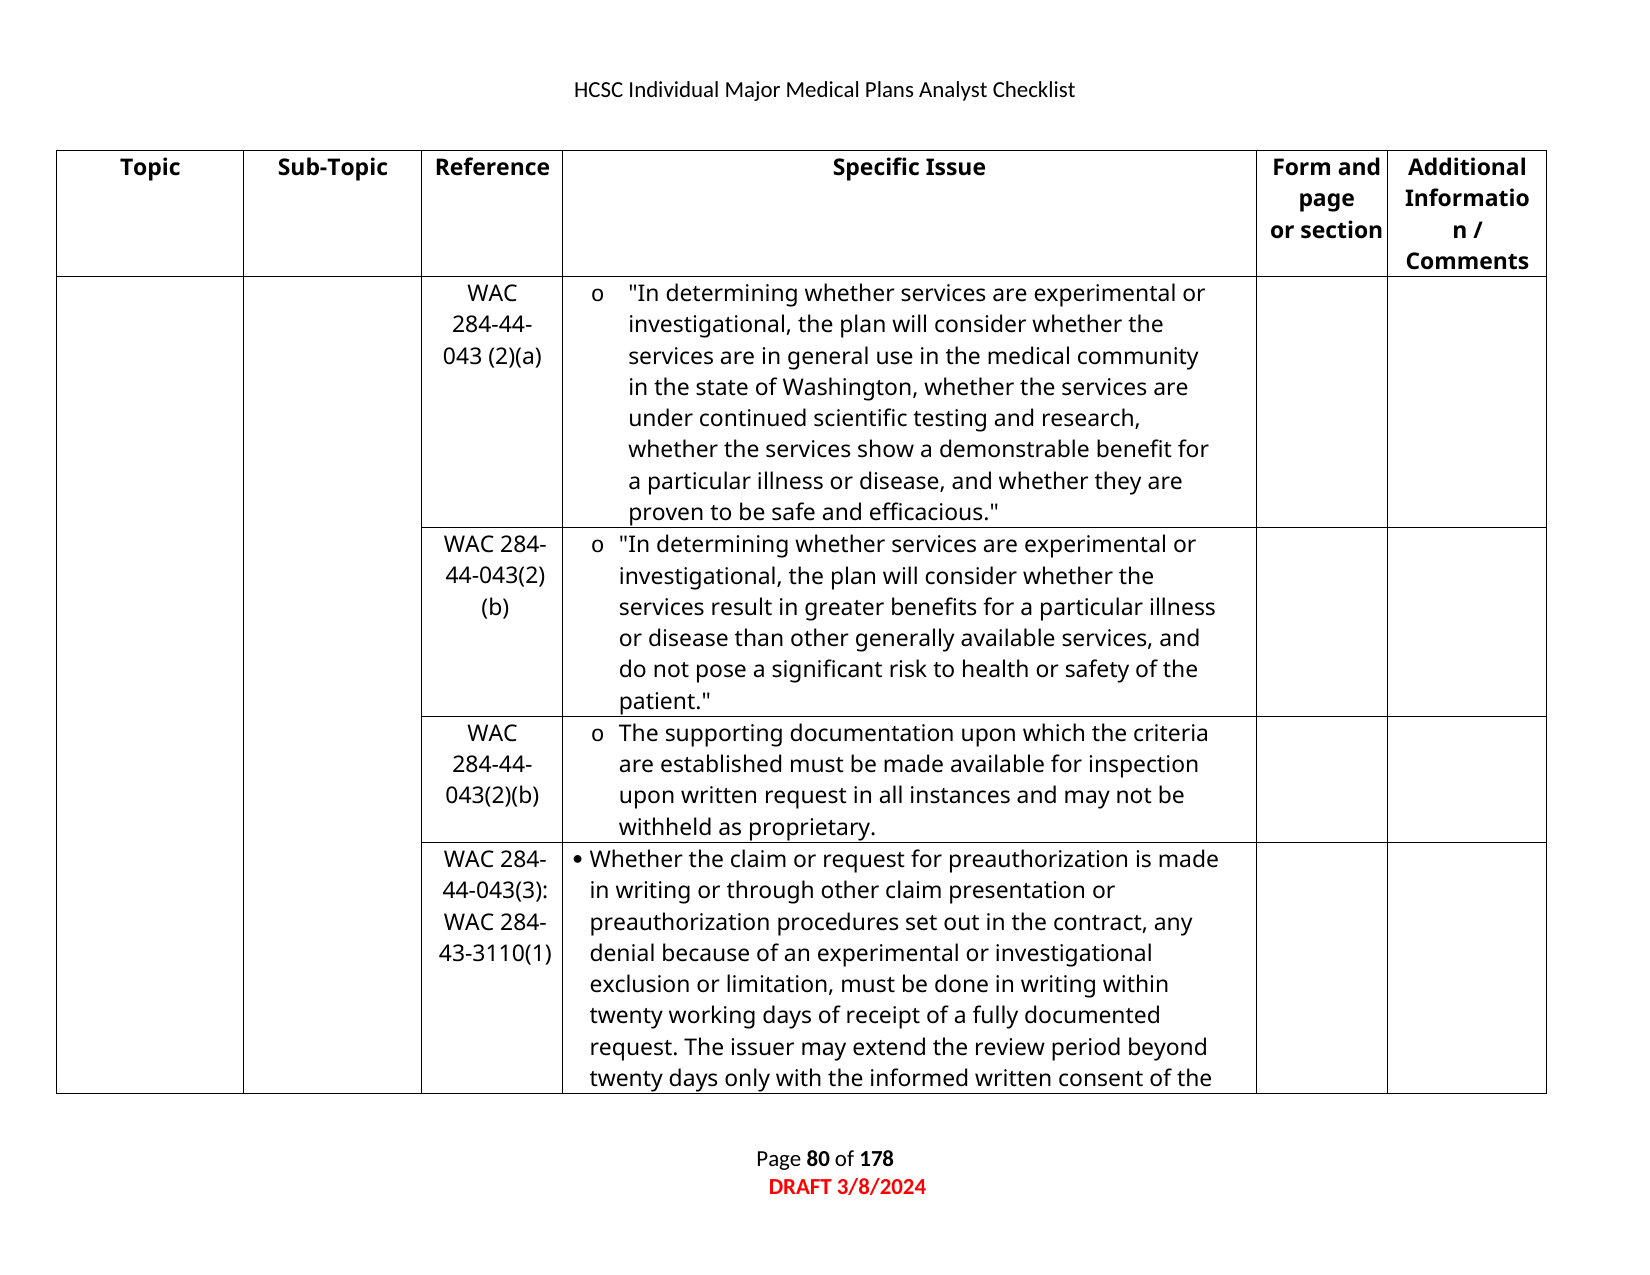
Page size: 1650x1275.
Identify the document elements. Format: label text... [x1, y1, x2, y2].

table_cell [1388, 528, 1546, 716]
table_cell [1257, 717, 1387, 842]
table_cell [57, 527, 243, 1093]
table_cell [1257, 277, 1387, 527]
table_cell WAC 284-44-043(2)(b) [422, 528, 562, 716]
table_header Specific Issue [563, 151, 1256, 276]
table_cell [1388, 277, 1546, 527]
table_cell The supporting documentation upon which the criteria are established must be made available for inspection upon written request in all instances and may not be withheld as proprietary. [563, 717, 1256, 842]
table_cell WAC 284-44-043(3): WAC 284-43-3110(1) [422, 843, 562, 1093]
table_cell [57, 277, 243, 527]
table_cell [1388, 843, 1546, 1093]
table_cell [1257, 528, 1387, 716]
table_cell [1388, 717, 1546, 842]
table_cell [1257, 843, 1387, 1093]
table_cell "In determining whether services are experimental or investigational, the plan will consider whether the services result in greater benefits for a particular illness or disease than other generally available services, and do not pose a significant risk to health or safety of the patient." [563, 528, 1256, 716]
table_header Reference [422, 151, 562, 276]
table_header Sub-Topic [244, 151, 421, 276]
table_cell WAC 284-44-043(2)(b) [422, 717, 562, 842]
table_header Form and page or section [1257, 151, 1387, 276]
table_header Additional Information / Comments [1388, 151, 1546, 276]
table_cell "In determining whether services are experimental or investigational, the plan will consider whether the services are in general use in the medical community in the state of Washington, whether the services are under continued scientific testing and research, whether the services show a demonstrable benefit for a particular illness or disease, and whether they are proven to be safe and efficacious." [563, 277, 1256, 527]
table_header Topic [57, 151, 243, 276]
table_cell WAC 284-44-043 (2)(a) [422, 277, 562, 527]
